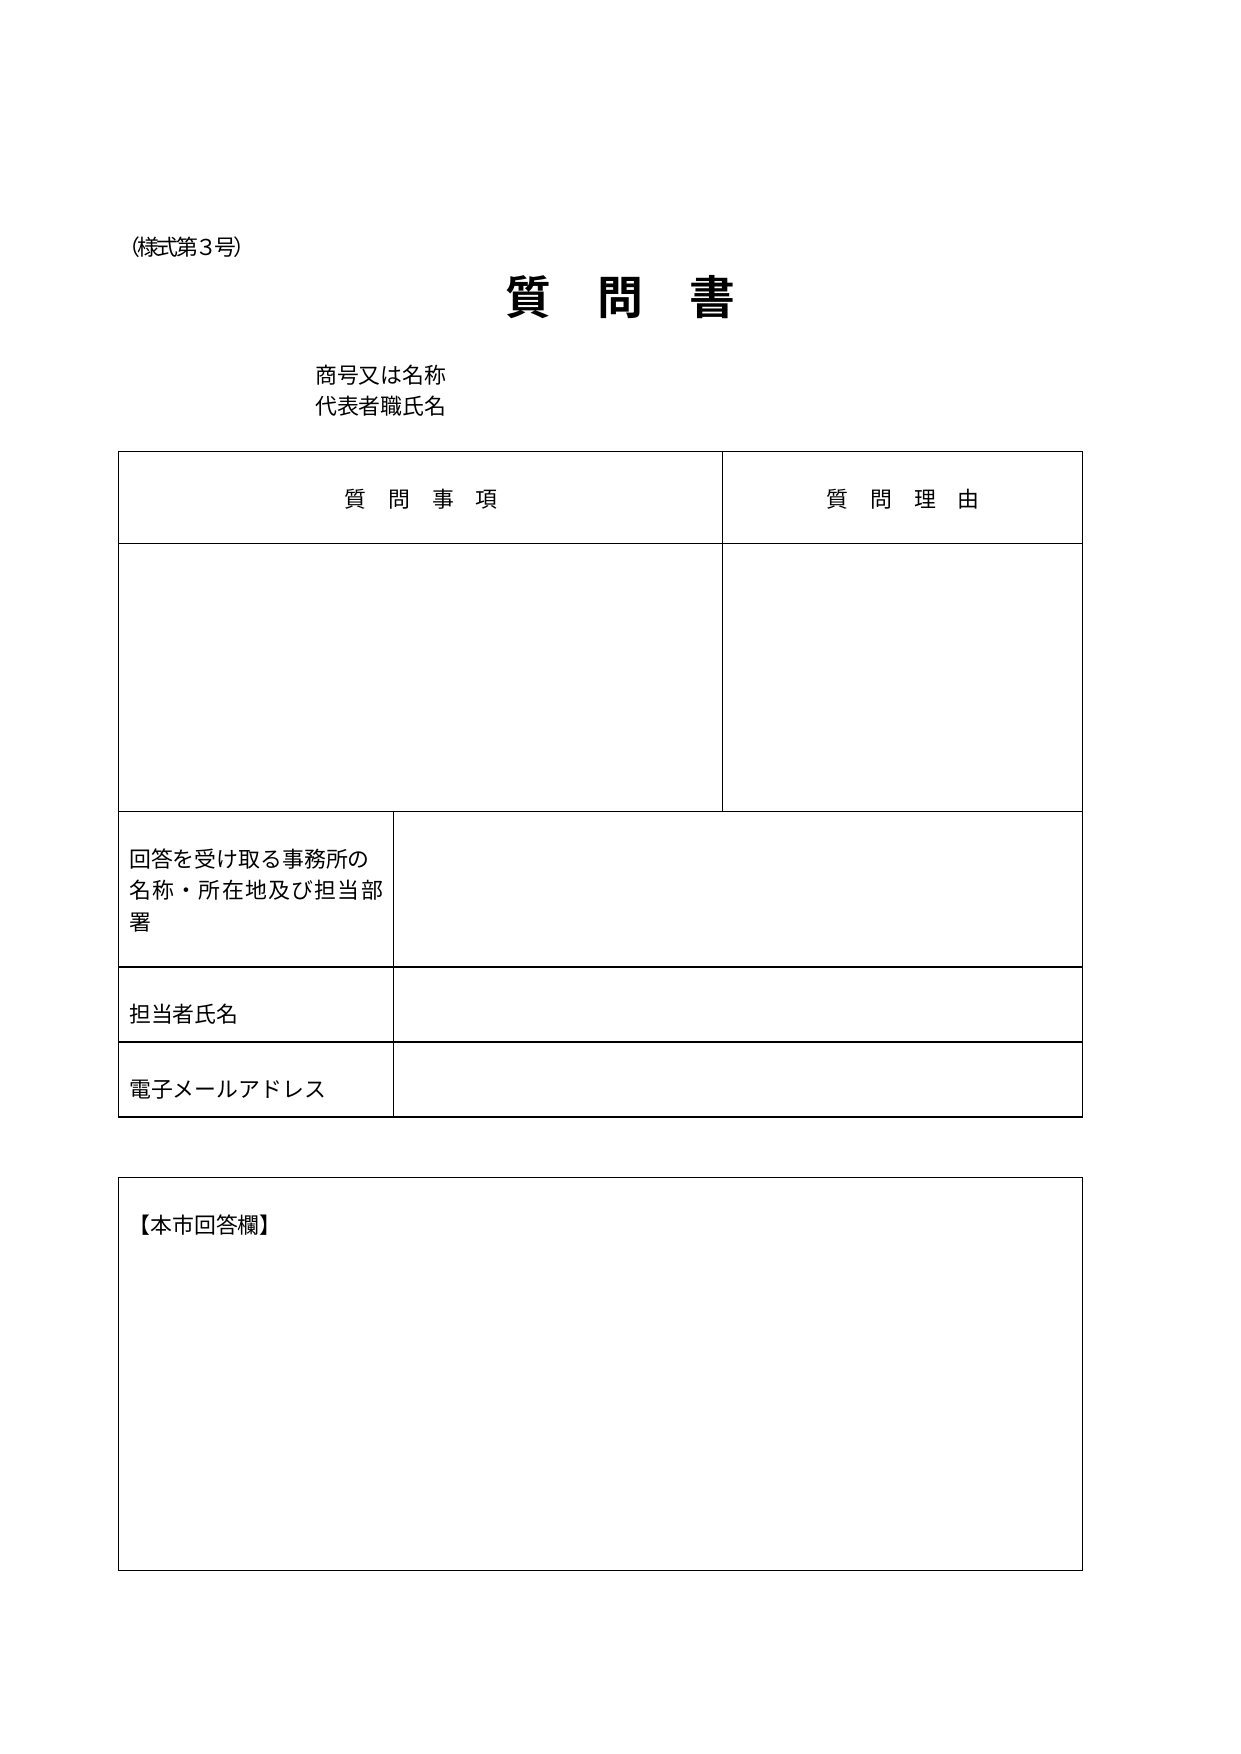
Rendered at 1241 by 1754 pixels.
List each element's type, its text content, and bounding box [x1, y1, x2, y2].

text （様式第３号） [118, 230, 1122, 262]
table_cell 担当者氏名 [119, 968, 393, 1041]
table_header 【本市回答欄】 [119, 1178, 1082, 1570]
table_cell [394, 1043, 1082, 1116]
table_cell [723, 544, 1082, 811]
table_cell [394, 812, 1082, 966]
table_cell 回答を受け取る事務所の 名称・所在地及び担当部署 [119, 812, 393, 966]
text 質 問 書 [118, 262, 1122, 328]
table_cell [394, 968, 1082, 1041]
table_header 質 問 事 項 [119, 452, 722, 543]
table_header 質 問 理 由 [723, 452, 1082, 543]
table_cell [119, 544, 722, 811]
text 商号又は名称 [118, 358, 1122, 389]
text 代表者職氏名 [118, 389, 1122, 421]
table_cell 電子メールアドレス [119, 1043, 393, 1116]
